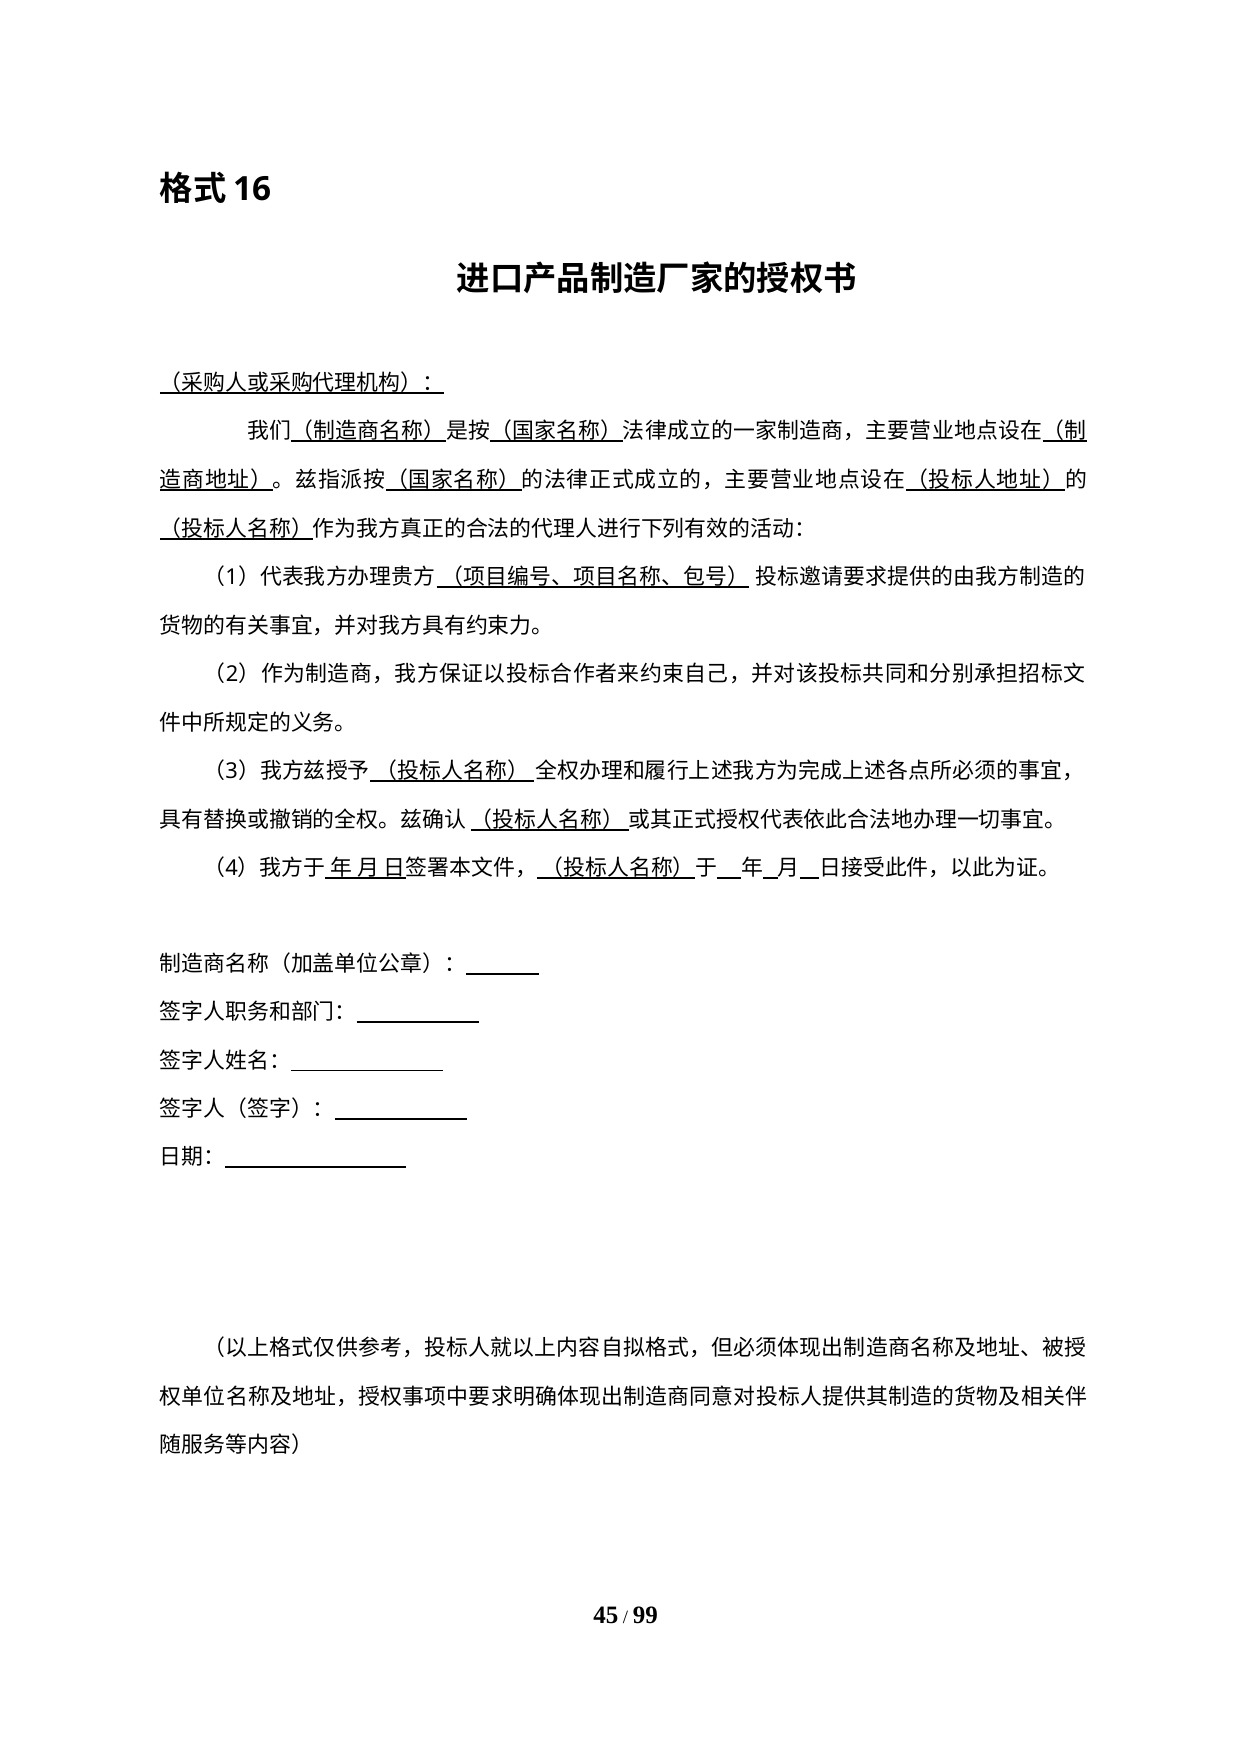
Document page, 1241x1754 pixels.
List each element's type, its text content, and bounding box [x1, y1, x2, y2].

text 签字人职务和部门： [159, 994, 1087, 1026]
text 制造商名称（加盖单位公章）： [159, 946, 1087, 978]
text 日期： [159, 1139, 1087, 1171]
text （4）我方于 年 月 日签署本文件， （投标人名称）于 年 月 日接受此件，以此为证。 [159, 850, 1087, 882]
text （1）代表我方办理贵方 （项目编号、项目名称、包号） 投标邀请要求提供的由我方制造的货物的有关事宜，并对我方具有约束力。 [159, 559, 1087, 640]
text （2）作为制造商，我方保证以投标合作者来约束自己，并对该投标共同和分别承担招标文件中所规定的义务。 [159, 656, 1087, 737]
text 签字人姓名： [159, 1042, 1087, 1075]
text （3）我方兹授予 （投标人名称） 全权办理和履行上述我方为完成上述各点所必须的事宜，具有替换或撤销的全权。兹确认 （投标人名称） 或其正式授权代表依此合法地办理一切事宜。 [159, 753, 1087, 834]
text （以上格式仅供参考，投标人就以上内容自拟格式，但必须体现出制造商名称及地址、被授权单位名称及地址，授权事项中要求明确体现出制造商同意对投标人提供其制造的货物及相关伴随服务等内容） [159, 1329, 1087, 1459]
text 我们（制造商名称）是按（国家名称）法律成立的一家制造商，主要营业地点设在（制造商地址）。兹指派按（国家名称）的法律正式成立的，主要营业地点设在（投标人地址）的（投标人名称）作为我方真正的合法的代理人进行下列有效的活动： [159, 413, 1087, 543]
subtitle 格式16 [159, 162, 1087, 210]
text （采购人或采购代理机构）： [159, 364, 1087, 397]
text 签字人（签字）： [159, 1091, 1087, 1123]
text 进口产品制造厂家的授权书 [159, 243, 1087, 308]
